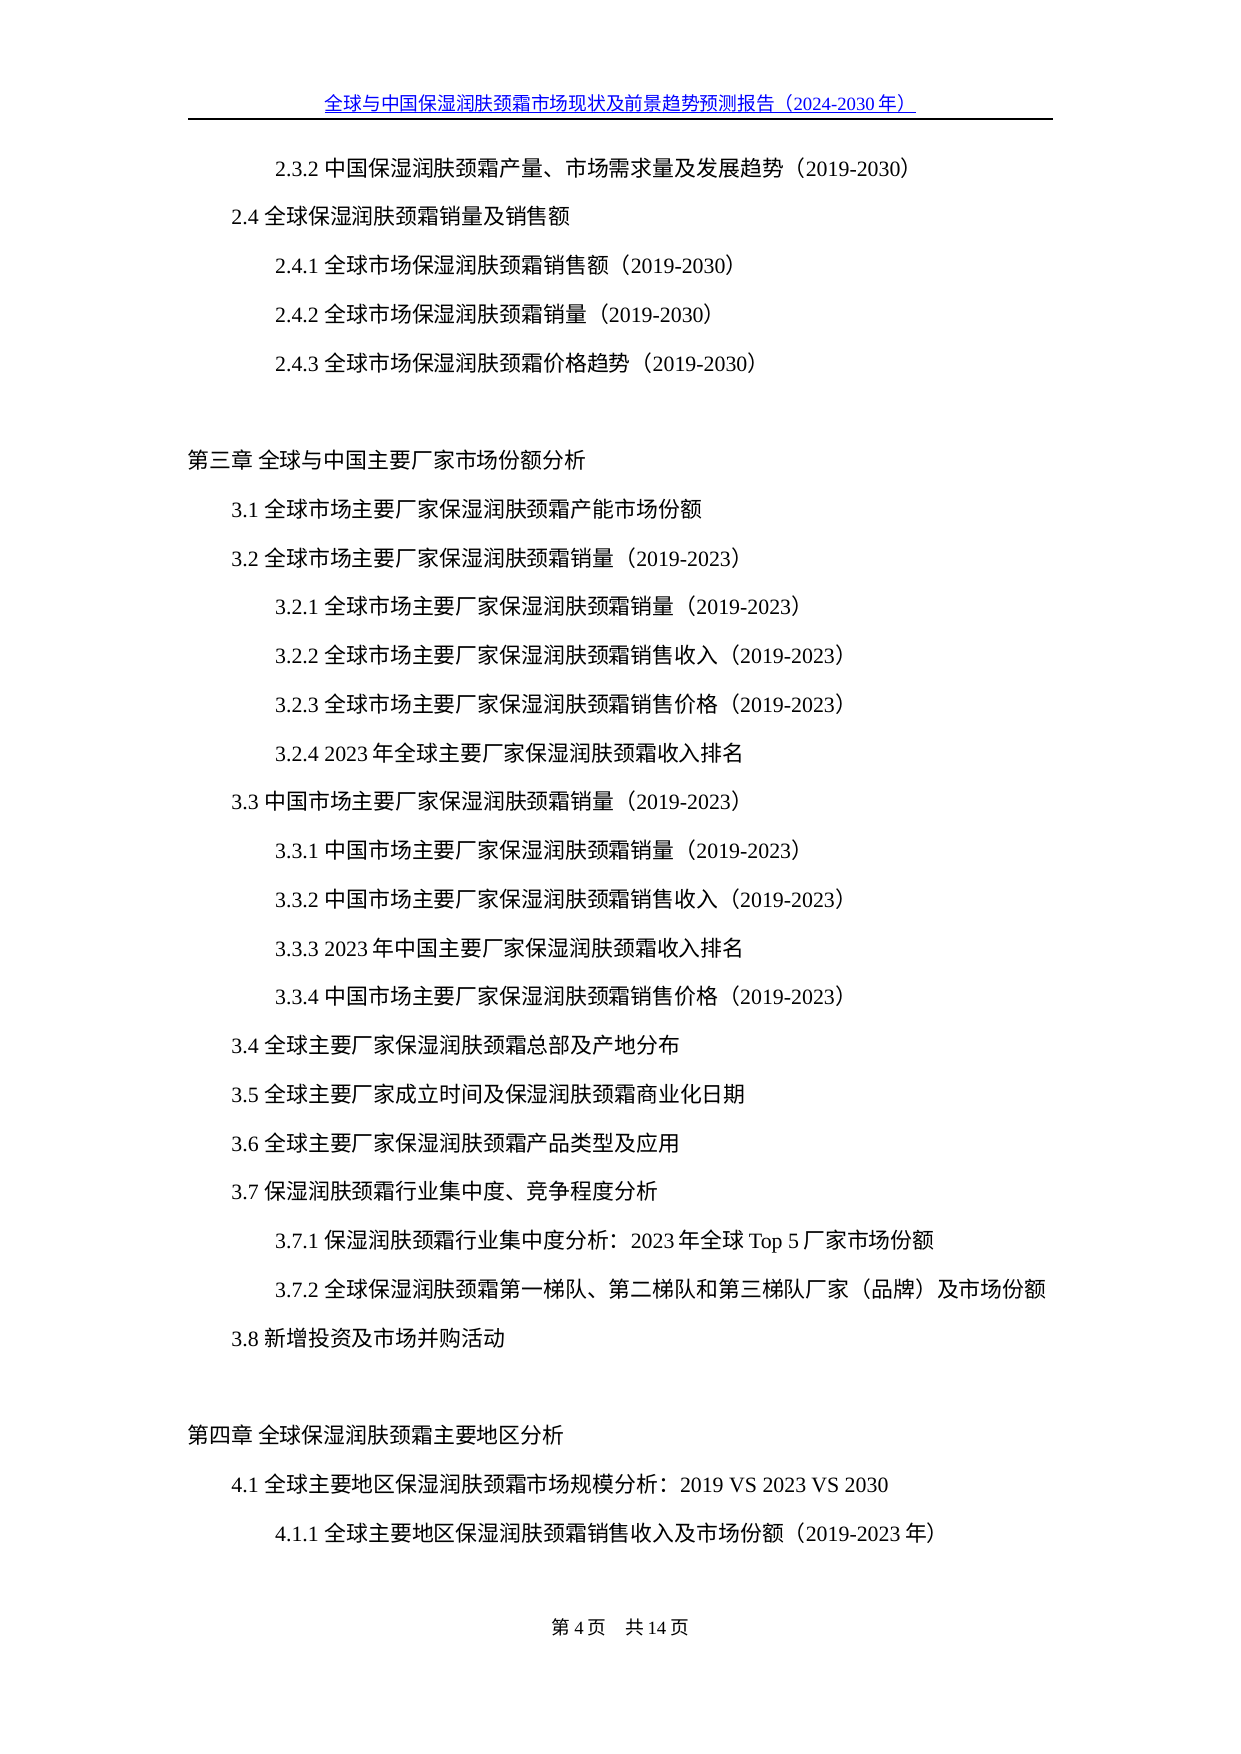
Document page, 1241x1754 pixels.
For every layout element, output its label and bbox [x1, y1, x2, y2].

text [187, 150, 1053, 1548]
